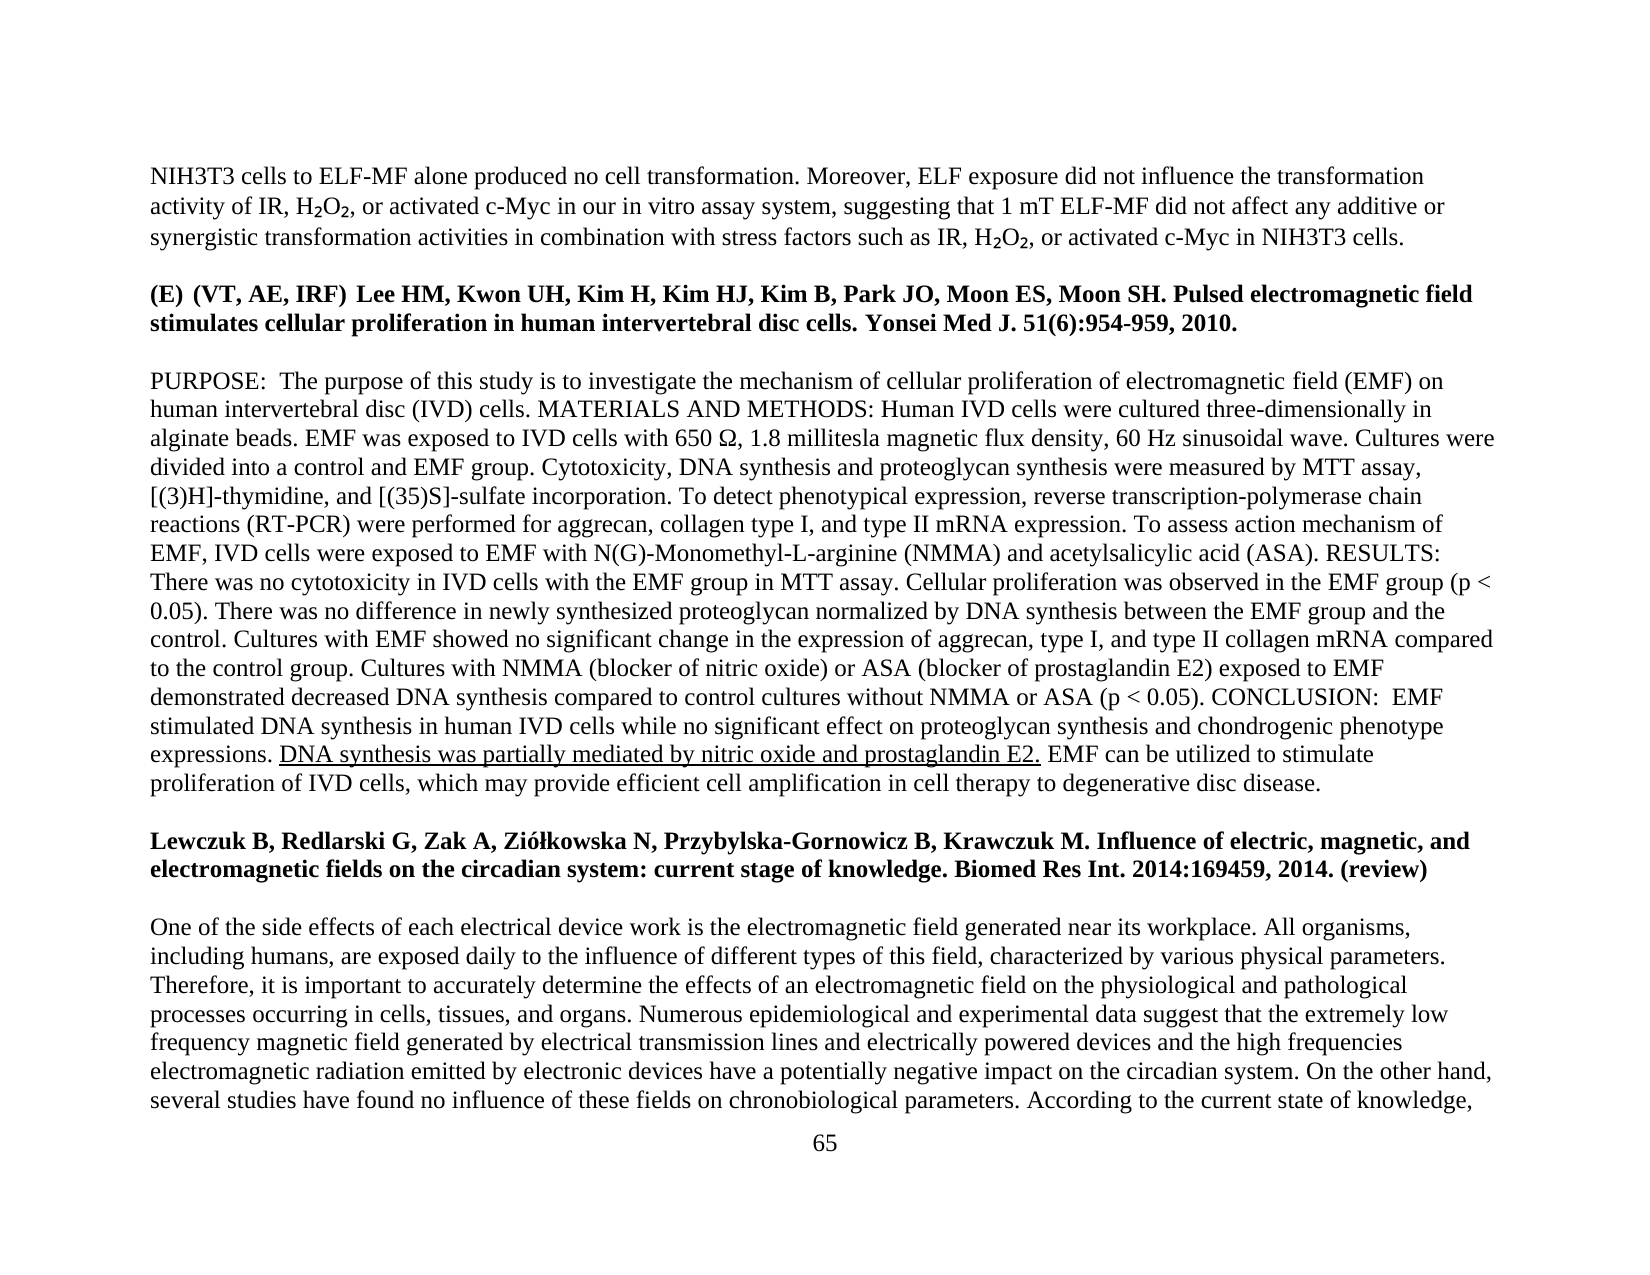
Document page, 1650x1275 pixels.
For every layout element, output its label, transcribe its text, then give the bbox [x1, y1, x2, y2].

text (E) (VT, AE, IRF) Lee HM, Kwon UH, Kim H, Kim HJ, Kim B, Park JO, Moon ES, Moon SH. Pulsed electromagnetic field stimulates cellular proliferation in human intervertebral disc cells. Yonsei Med J. 51(6):954-959, 2010. [150, 279, 1500, 337]
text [150, 161, 1500, 250]
text PURPOSE: The purpose of this study is to investigate the mechanism of cellular proliferation of electromagnetic field (EMF) on human intervertebral disc (IVD) cells. MATERIALS AND METHODS: Human IVD cells were cultured three-dimensionally in alginate beads. EMF was exposed to IVD cells with 650 Ω, 1.8 millitesla magnetic flux density, 60 Hz sinusoidal wave. Cultures were divided into a control and EMF group. Cytotoxicity, DNA synthesis and proteoglycan synthesis were measured by MTT assay, [(3)H]-thymidine, and [(35)S]-sulfate incorporation. To detect phenotypical expression, reverse transcription-polymerase chain reactions (RT-PCR) were performed for aggrecan, collagen type I, and type II mRNA expression. To assess action mechanism of EMF, IVD cells were exposed to EMF with N(G)-Monomethyl-L-arginine (NMMA) and acetylsalicylic acid (ASA). RESULTS: There was no cytotoxicity in IVD cells with the EMF group in MTT assay. Cellular proliferation was observed in the EMF group (p < 0.05). There was no difference in newly synthesized proteoglycan normalized by DNA synthesis between the EMF group and the control. Cultures with EMF showed no significant change in the expression of aggrecan, type I, and type II collagen mRNA compared to the control group. Cultures with NMMA (blocker of nitric oxide) or ASA (blocker of prostaglandin E2) exposed to EMF demonstrated decreased DNA synthesis compared to control cultures without NMMA or ASA (p < 0.05). CONCLUSION: EMF stimulated DNA synthesis in human IVD cells while no significant effect on proteoglycan synthesis and chondrogenic phenotype expressions. DNA synthesis was partially mediated by nitric oxide and prostaglandin E2. EMF can be utilized to stimulate proliferation of IVD cells, which may provide efficient cell amplification in cell therapy to degenerative disc disease. [150, 366, 1500, 797]
text Lewczuk B, Redlarski G, Zak A, Ziółkowska N, Przybylska-Gornowicz B, Krawczuk M. Influence of electric, magnetic, and electromagnetic fields on the circadian system: current stage of knowledge. Biomed Res Int. 2014:169459, 2014. (review) [150, 826, 1500, 883]
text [150, 912, 1500, 1114]
